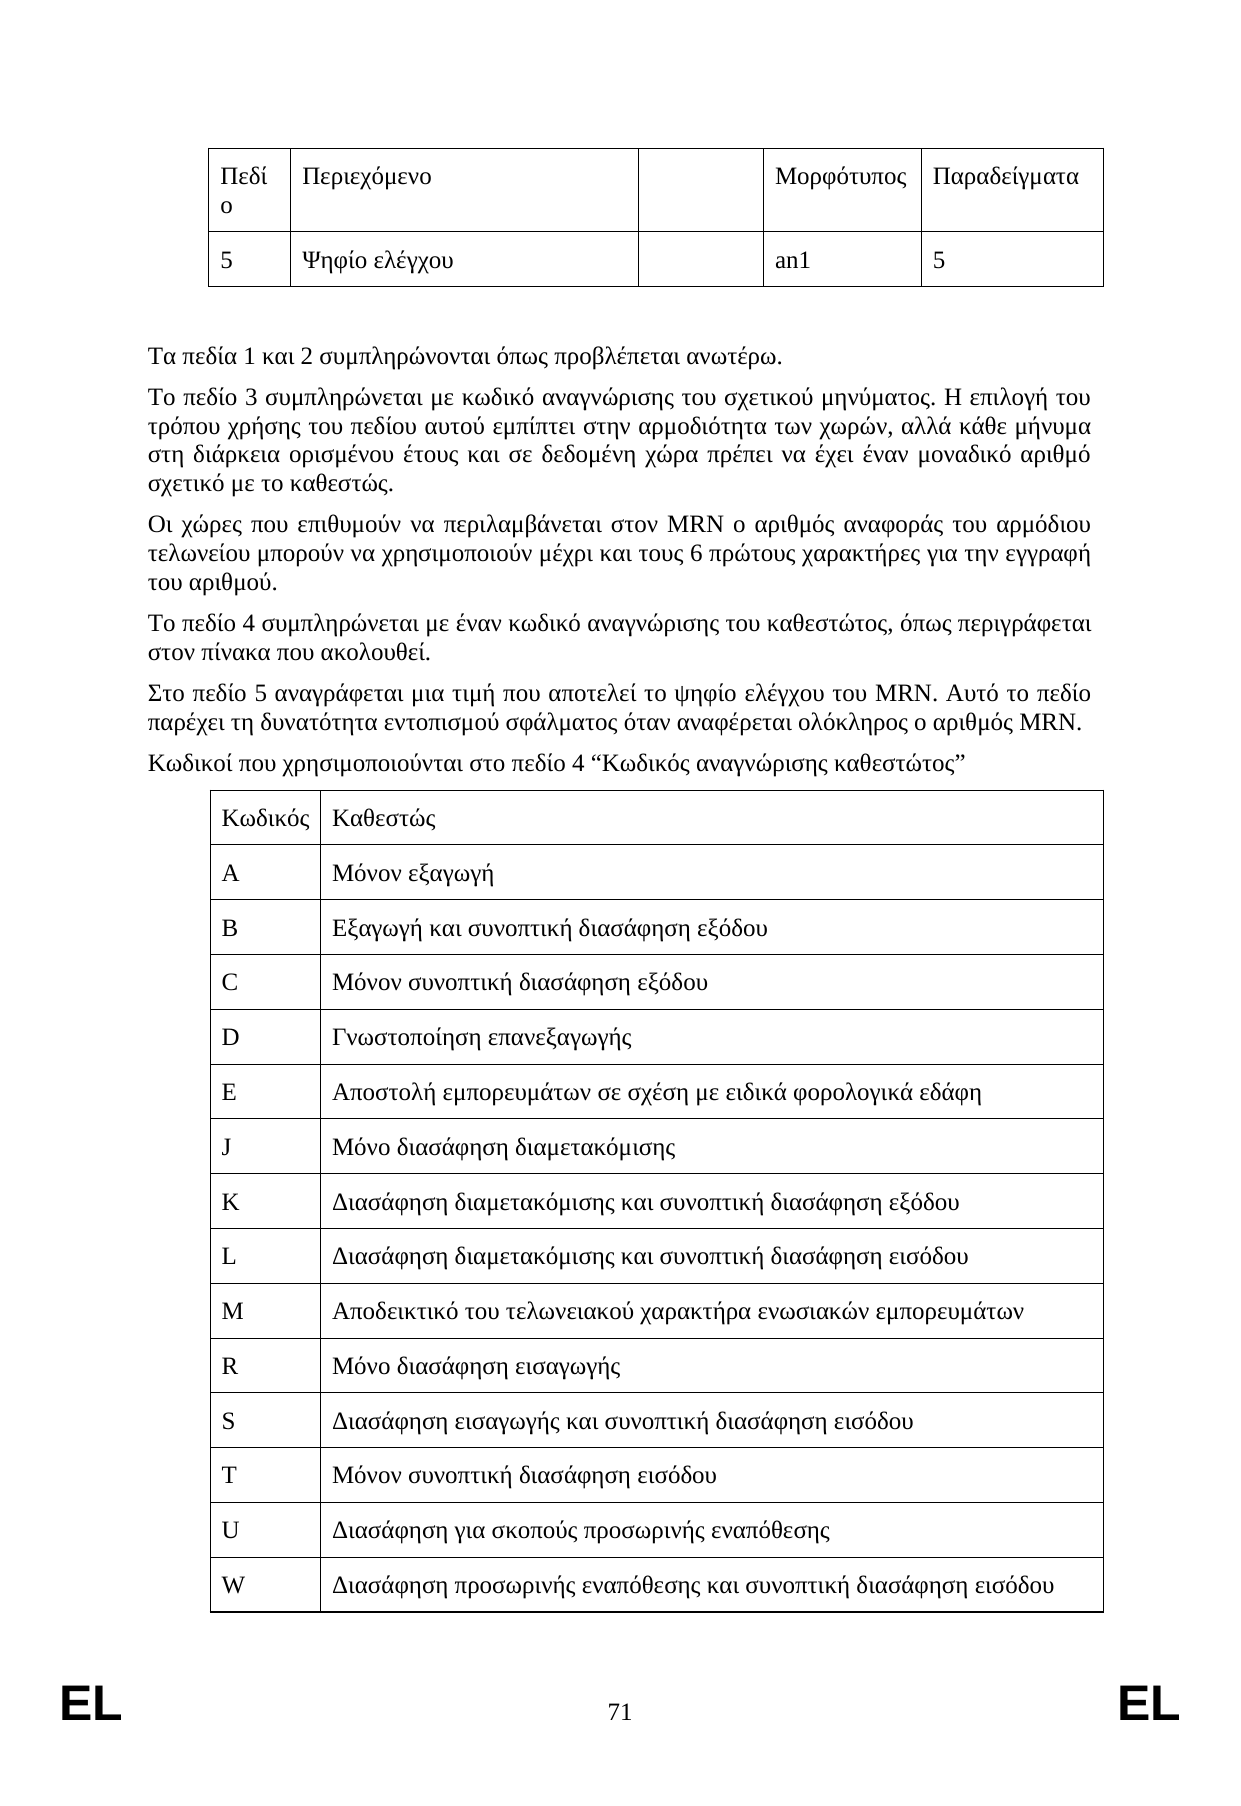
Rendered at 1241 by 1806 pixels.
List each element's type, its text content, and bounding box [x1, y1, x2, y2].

table_cell [639, 232, 763, 286]
text Κωδικοί που χρησιμοποιούνται στο πεδίο 4 “Κωδικός αναγνώρισης καθεστώτος” [148, 748, 1093, 777]
table_cell R [211, 1339, 320, 1392]
text Το πεδίο 3 συμπληρώνεται με κωδικό αναγνώρισης του σχετικού μηνύματος. Η επιλογή του τρόπου χρήσης του πεδίου αυτού εμπίπτει στην αρμοδιότητα των χωρών, αλλά κάθε μήνυμα στη διάρκεια ορισμένου έτους και σε δεδομένη χώρα πρέπει να έχει έναν μοναδικό αριθμό σχετικό με το καθεστώς. [148, 382, 1093, 497]
table_cell an1 [764, 232, 921, 286]
table_cell Γνωστοποίηση επανεξαγωγής [321, 1010, 1103, 1063]
table_cell Διασάφηση διαμετακόμισης και συνοπτική διασάφηση εισόδου [321, 1229, 1103, 1283]
table_cell Εξαγωγή και συνοπτική διασάφηση εξόδου [321, 900, 1103, 954]
table_cell S [211, 1393, 320, 1447]
table_header [639, 149, 763, 231]
table_header Μορφότυπος [764, 149, 921, 231]
table_cell Μόνο διασάφηση διαμετακόμισης [321, 1119, 1103, 1173]
table_cell Α [211, 845, 320, 899]
table_cell U [211, 1503, 320, 1557]
table_cell J [211, 1119, 320, 1173]
table_cell Διασάφηση εισαγωγής και συνοπτική διασάφηση εισόδου [321, 1393, 1103, 1447]
table_cell Β [211, 900, 320, 954]
table_cell K [211, 1174, 320, 1228]
table_cell Αποστολή εμπορευμάτων σε σχέση με ειδικά φορολογικά εδάφη [321, 1065, 1103, 1118]
table_cell C [211, 955, 320, 1009]
table_header Περιεχόμενο [291, 149, 638, 231]
table_cell Διασάφηση για σκοπούς προσωρινής εναπόθεσης [321, 1503, 1103, 1557]
table_cell 5 [922, 232, 1103, 286]
text Οι χώρες που επιθυμούν να περιλαμβάνεται στον MRN ο αριθμός αναφοράς του αρμόδιου τελωνείου μπορούν να χρησιμοποιούν μέχρι και τους 6 πρώτους χαρακτήρες για την εγγραφή του αριθμού. [148, 509, 1093, 596]
table_cell Διασάφηση προσωρινής εναπόθεσης και συνοπτική διασάφηση εισόδου [321, 1558, 1103, 1611]
table_cell M [211, 1284, 320, 1337]
table_cell Μόνο διασάφηση εισαγωγής [321, 1339, 1103, 1392]
text Το πεδίο 4 συμπληρώνεται με έναν κωδικό αναγνώρισης του καθεστώτος, όπως περιγράφεται στον πίνακα που ακολουθεί. [148, 608, 1093, 666]
table_cell Μόνον συνοπτική διασάφηση εισόδου [321, 1448, 1103, 1502]
table_header Παραδείγματα [922, 149, 1103, 231]
table_header Πεδίο [209, 149, 290, 231]
table_cell Ψηφίο ελέγχου [291, 232, 638, 286]
table_cell Μόνον συνοπτική διασάφηση εξόδου [321, 955, 1103, 1009]
table_cell D [211, 1010, 320, 1063]
table_cell L [211, 1229, 320, 1283]
table_cell W [211, 1558, 320, 1611]
table_cell Μόνον εξαγωγή [321, 845, 1103, 899]
table_header Καθεστώς [321, 791, 1103, 844]
table_header Κωδικός [211, 791, 320, 844]
table_cell T [211, 1448, 320, 1502]
text Τα πεδία 1 και 2 συμπληρώνονται όπως προβλέπεται ανωτέρω. [148, 341, 1093, 369]
table_cell 5 [209, 232, 290, 286]
table_cell E [211, 1065, 320, 1118]
text Στο πεδίο 5 αναγράφεται μια τιμή που αποτελεί το ψηφίο ελέγχου του MRN. Αυτό το πεδίο παρέχει τη δυνατότητα εντοπισμού σφάλματος όταν αναφέρεται ολόκληρος ο αριθμός MRN. [148, 678, 1093, 736]
table_cell Διασάφηση διαμετακόμισης και συνοπτική διασάφηση εξόδου [321, 1174, 1103, 1228]
table_cell Αποδεικτικό του τελωνειακού χαρακτήρα ενωσιακών εμπορευμάτων [321, 1284, 1103, 1337]
